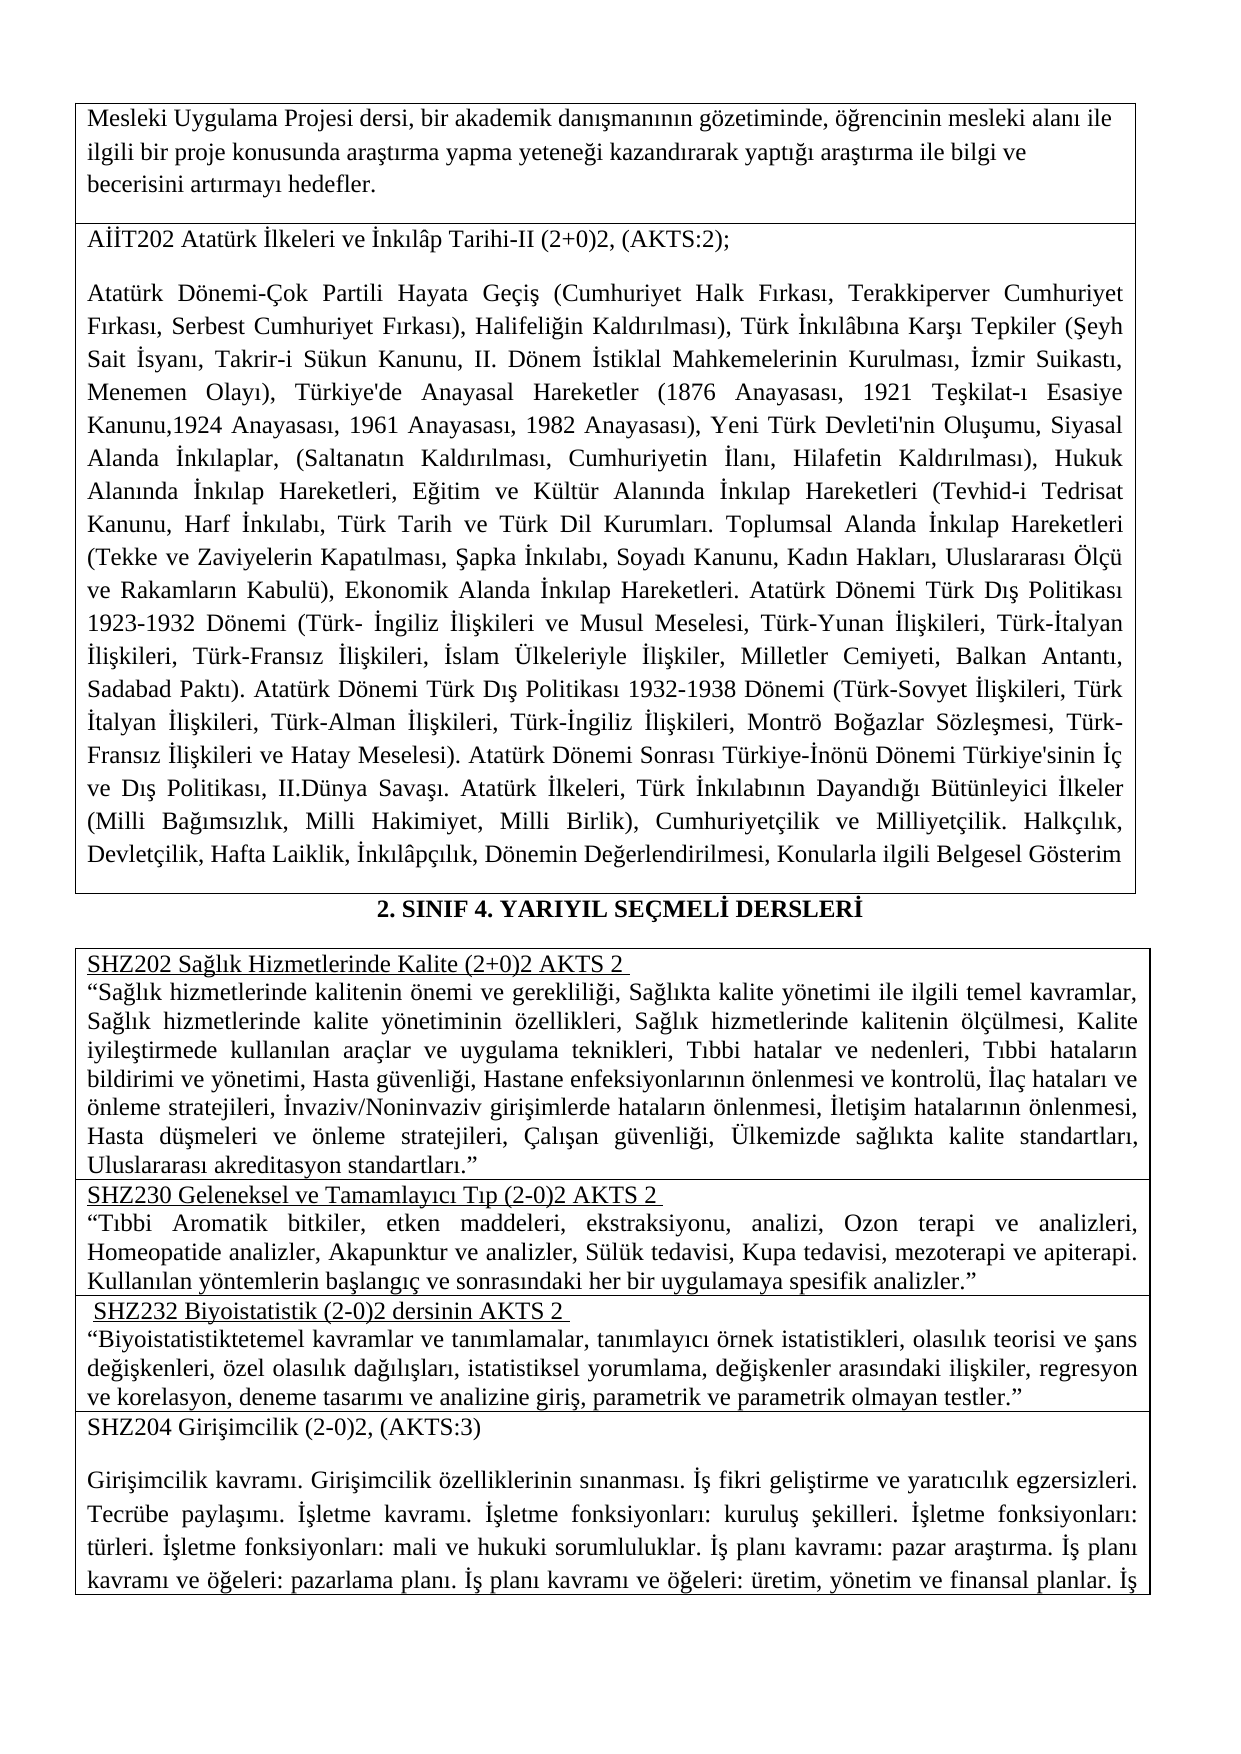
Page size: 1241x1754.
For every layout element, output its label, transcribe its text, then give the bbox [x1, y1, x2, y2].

text 2. SINIF 4. YARIYIL SEÇMELİ DERSLERİ [75, 894, 1165, 922]
table_cell SHZ232 Biyoistatistik (2-0)2 dersinin AKTS 2 “Biyoistatistiktetemel kavramlar ve tanımlamalar, tanımlayıcı örnek istatistikleri, olasılık teorisi ve şans değişkenleri, özel olasılık dağılışları, istatistiksel yorumlama, değişkenler arasındaki ilişkiler, regresyon ve korelasyon, deneme tasarımı ve analizine giriş, parametrik ve parametrik olmayan testler.” [76, 1296, 1149, 1411]
table_cell SHZ230 Geleneksel ve Tamamlayıcı Tıp (2-0)2 AKTS 2 “Tıbbi Aromatik bitkiler, etken maddeleri, ekstraksiyonu, analizi, Ozon terapi ve analizleri, Homeopatide analizler, Akapunktur ve analizler, Sülük tedavisi, Kupa tedavisi, mezoterapi ve apiterapi. Kullanılan yöntemlerin başlangıç ve sonrasındaki her bir uygulamaya spesifik analizler.” [76, 1180, 1149, 1295]
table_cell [76, 104, 1135, 223]
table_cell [76, 1412, 1149, 1593]
table_header SHZ202 Sağlık Hizmetlerinde Kalite (2+0)2 AKTS 2 “Sağlık hizmetlerinde kalitenin önemi ve gerekliliği, Sağlıkta kalite yönetimi ile ilgili temel kavramlar, Sağlık hizmetlerinde kalite yönetiminin özellikleri, Sağlık hizmetlerinde kalitenin ölçülmesi, Kalite iyileştirmede kullanılan araçlar ve uygulama teknikleri, Tıbbi hatalar ve nedenleri, Tıbbi hataların bildirimi ve yönetimi, Hasta güvenliği, Hastane enfeksiyonlarının önlenmesi ve kontrolü, İlaç hataları ve önleme stratejileri, İnvaziv/Noninvaziv girişimlerde hataların önlenmesi, İletişim hatalarının önlenmesi, Hasta düşmeleri ve önleme stratejileri, Çalışan güvenliği, Ülkemizde sağlıkta kalite standartları, Uluslararası akreditasyon standartları.” [76, 949, 1149, 1179]
table_cell AİİT202 Atatürk İlkeleri ve İnkılâp Tarihi-II (2+0)2, (AKTS:2); Atatürk Dönemi-Çok Partili Hayata Geçiş (Cumhuriyet Halk Fırkası, Terakkiperver Cumhuriyet Fırkası, Serbest Cumhuriyet Fırkası), Halifeliğin Kaldırılması), Türk İnkılâbına Karşı Tepkiler (Şeyh Sait İsyanı, Takrir-i Sükun Kanunu, II. Dönem İstiklal Mahkemelerinin Kurulması, İzmir Suikastı, Menemen Olayı), Türkiye'de Anayasal Hareketler (1876 Anayasası, 1921 Teşkilat-ı Esasiye Kanunu,1924 Anayasası, 1961 Anayasası, 1982 Anayasası), Yeni Türk Devleti'nin Oluşumu, Siyasal Alanda İnkılaplar, (Saltanatın Kaldırılması, Cumhuriyetin İlanı, Hilafetin Kaldırılması), Hukuk Alanında İnkılap Hareketleri, Eğitim ve Kültür Alanında İnkılap Hareketleri (Tevhid-i Tedrisat Kanunu, Harf İnkılabı, Türk Tarih ve Türk Dil Kurumları. Toplumsal Alanda İnkılap Hareketleri (Tekke ve Zaviyelerin Kapatılması, Şapka İnkılabı, Soyadı Kanunu, Kadın Hakları, Uluslararası Ölçü ve Rakamların Kabulü), Ekonomik Alanda İnkılap Hareketleri. Atatürk Dönemi Türk Dış Politikası 1923-1932 Dönemi (Türk- İngiliz İlişkileri ve Musul Meselesi, Türk-Yunan İlişkileri, Türk-İtalyan İlişkileri, Türk-Fransız İlişkileri, İslam Ülkeleriyle İlişkiler, Milletler Cemiyeti, Balkan Antantı, Sadabad Paktı). Atatürk Dönemi Türk Dış Politikası 1932-1938 Dönemi (Türk-Sovyet İlişkileri, Türk İtalyan İlişkileri, Türk-Alman İlişkileri, Türk-İngiliz İlişkileri, Montrö Boğazlar Sözleşmesi, Türk-Fransız İlişkileri ve Hatay Meselesi). Atatürk Dönemi Sonrası Türkiye-İnönü Dönemi Türkiye'sinin İç ve Dış Politikası, II.Dünya Savaşı. Atatürk İlkeleri, Türk İnkılabının Dayandığı Bütünleyici İlkeler (Milli Bağımsızlık, Milli Hakimiyet, Milli Birlik), Cumhuriyetçilik ve Milliyetçilik. Halkçılık, Devletçilik, Hafta Laiklik, İnkılâpçılık, Dönemin Değerlendirilmesi, Konularla ilgili Belgesel Gösterim [76, 224, 1135, 893]
